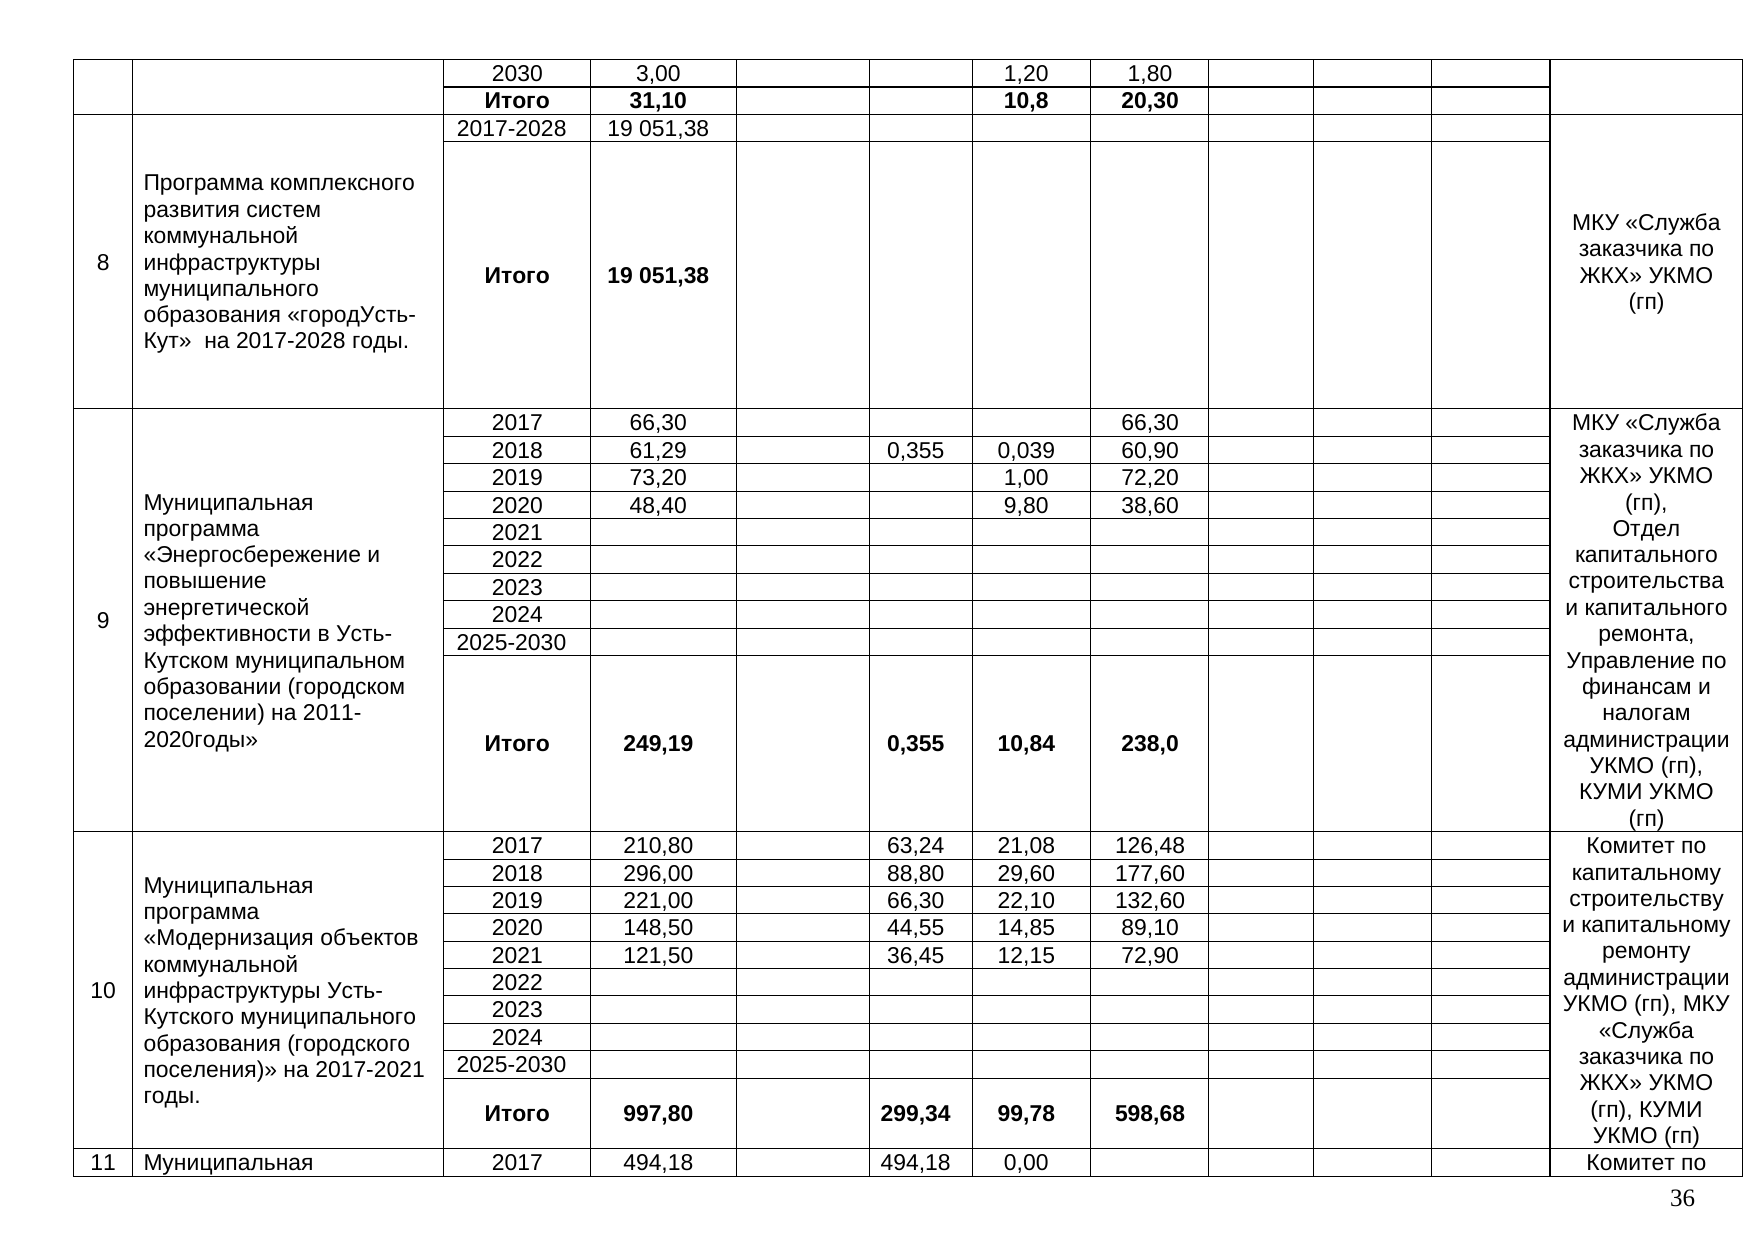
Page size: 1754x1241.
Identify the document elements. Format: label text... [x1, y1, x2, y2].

table_cell [591, 629, 736, 655]
table_cell 66,30 [591, 409, 736, 436]
table_cell [1314, 969, 1431, 995]
table_cell 2022 [444, 546, 590, 573]
table_cell [1209, 437, 1313, 463]
table_cell [973, 409, 1090, 436]
table_cell 0,00 [973, 1149, 1090, 1176]
table_cell 221,00 [591, 887, 736, 913]
table_cell [1432, 574, 1549, 600]
table_cell [1432, 629, 1549, 655]
table_cell [973, 1051, 1090, 1078]
table_cell [737, 437, 869, 463]
table_cell [870, 60, 972, 86]
table_cell [1209, 832, 1313, 858]
table_cell [1314, 115, 1431, 141]
table_cell 2017 [444, 409, 590, 436]
table_cell 72,90 [1091, 942, 1208, 968]
table_cell [1209, 409, 1313, 436]
table_cell [1091, 969, 1208, 995]
table_cell [1091, 1149, 1208, 1176]
table_cell 61,29 [591, 437, 736, 463]
table_cell [1432, 115, 1549, 141]
table_cell МКУ «Служба заказчика по ЖКХ» УКМО (гп) [1551, 115, 1742, 408]
table_cell [870, 969, 972, 995]
table_cell [1314, 601, 1431, 627]
table_cell 38,60 [1091, 492, 1208, 518]
table_cell [870, 88, 972, 114]
table_cell [737, 492, 869, 518]
table_cell 0,355 [870, 656, 972, 831]
table_cell [737, 914, 869, 941]
table_cell [591, 996, 736, 1023]
table_cell 19 051,38 [591, 115, 736, 141]
table_cell 2020 [444, 492, 590, 518]
table_cell 296,00 [591, 860, 736, 886]
table_cell [1209, 1149, 1313, 1176]
table_cell [591, 1024, 736, 1050]
table_cell [1314, 832, 1431, 858]
table_cell [973, 629, 1090, 655]
table_cell [591, 519, 736, 545]
table_cell [1314, 464, 1431, 491]
table_cell [737, 601, 869, 627]
table_cell 10 [74, 832, 132, 1148]
table_cell [1091, 996, 1208, 1023]
table_cell [1209, 115, 1313, 141]
table_cell 22,10 [973, 887, 1090, 913]
table_cell 2030 [444, 60, 590, 86]
table_cell [1209, 88, 1313, 114]
table_cell [973, 115, 1090, 141]
table_cell [1432, 887, 1549, 913]
table_cell [737, 546, 869, 573]
table_cell 2023 [444, 996, 590, 1023]
table_cell [1432, 860, 1549, 886]
table_cell [1209, 492, 1313, 518]
table_cell [870, 996, 972, 1023]
table_cell 29,60 [973, 860, 1090, 886]
table_cell [1091, 115, 1208, 141]
table_cell [1314, 887, 1431, 913]
table_cell [737, 574, 869, 600]
table_cell 2018 [444, 437, 590, 463]
table_cell 44,55 [870, 914, 972, 941]
table_cell [1209, 60, 1313, 86]
table_cell [737, 942, 869, 968]
table_cell 20,30 [1091, 88, 1208, 114]
table_cell [1432, 914, 1549, 941]
table_cell [1432, 464, 1549, 491]
table_cell [973, 601, 1090, 627]
table_cell [737, 832, 869, 858]
table_cell МКУ «Служба заказчика по ЖКХ» УКМО (гп), Отдел капитального строительства и капитального ремонта, Управление по финансам и налогам администрации УКМО (гп), КУМИ УКМО (гп) [1551, 409, 1742, 831]
table_cell [1091, 601, 1208, 627]
table_cell 88,80 [870, 860, 972, 886]
table_cell [737, 969, 869, 995]
table_cell 19 051,38 [591, 142, 736, 408]
table_cell [1314, 942, 1431, 968]
table_cell [1432, 1024, 1549, 1050]
table_cell [1314, 860, 1431, 886]
table_cell [870, 1051, 972, 1078]
table_cell 63,24 [870, 832, 972, 858]
table_cell [737, 409, 869, 436]
table_cell [737, 88, 869, 114]
table_cell [1314, 492, 1431, 518]
table_cell [1314, 519, 1431, 545]
table_cell Итого [444, 1079, 590, 1148]
table_cell 60,90 [1091, 437, 1208, 463]
table_cell 299,34 [870, 1079, 972, 1148]
table_cell [1209, 1051, 1313, 1078]
table_cell 2025-2030 [444, 629, 590, 655]
table_cell [1314, 1149, 1431, 1176]
table_cell [1314, 437, 1431, 463]
table_cell [870, 546, 972, 573]
table_cell [1314, 1024, 1431, 1050]
table_cell [973, 142, 1090, 408]
table_cell [1091, 629, 1208, 655]
table_cell 12,15 [973, 942, 1090, 968]
table_cell [737, 464, 869, 491]
table_cell [1209, 1079, 1313, 1148]
table_cell [1432, 519, 1549, 545]
table_cell [870, 115, 972, 141]
table_cell [1209, 914, 1313, 941]
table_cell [133, 1149, 443, 1176]
table_cell 66,30 [1091, 409, 1208, 436]
table_cell [1209, 969, 1313, 995]
table_cell [1432, 1051, 1549, 1078]
table_cell [870, 601, 972, 627]
table_cell [870, 142, 972, 408]
table_cell 72,20 [1091, 464, 1208, 491]
table_cell 1,80 [1091, 60, 1208, 86]
table_cell [1314, 546, 1431, 573]
table_cell [1432, 546, 1549, 573]
table_cell 66,30 [870, 887, 972, 913]
table_cell [737, 60, 869, 86]
table_cell [591, 601, 736, 627]
table_cell 997,80 [591, 1079, 736, 1148]
table_cell 2024 [444, 601, 590, 627]
table_cell 9,80 [973, 492, 1090, 518]
table_cell [737, 629, 869, 655]
table_cell [1432, 142, 1549, 408]
table_cell 8 [74, 115, 132, 408]
table_cell [870, 1024, 972, 1050]
table_cell [1432, 1079, 1549, 1148]
table_cell [1209, 546, 1313, 573]
table_cell 0,039 [973, 437, 1090, 463]
table_cell [1432, 1149, 1549, 1176]
table_cell 132,60 [1091, 887, 1208, 913]
table_cell 238,0 [1091, 656, 1208, 831]
table_cell [737, 887, 869, 913]
table_cell 2024 [444, 1024, 590, 1050]
table_cell 73,20 [591, 464, 736, 491]
table_cell [1091, 1051, 1208, 1078]
table_cell Итого [444, 142, 590, 408]
table_cell [1314, 60, 1431, 86]
table_cell 2021 [444, 942, 590, 968]
table_cell 2017 [444, 1149, 590, 1176]
table_cell 249,19 [591, 656, 736, 831]
table_cell [870, 629, 972, 655]
table_cell [737, 996, 869, 1023]
table_cell [1314, 914, 1431, 941]
table_cell [1209, 519, 1313, 545]
table_cell [1314, 409, 1431, 436]
table_cell [1209, 464, 1313, 491]
table_cell Итого [444, 88, 590, 114]
table_cell Муниципальная программа «Энергосбережение и повышение энергетической эффективности в Усть-Кутском муниципальном образовании (городском поселении) на 2011-2020годы» [133, 409, 443, 831]
table_cell Комитет по капитальному строительству и капитальному ремонту администрации УКМО (гп), МКУ «Служба заказчика по ЖКХ» УКМО (гп), КУМИ УКМО (гп) [1551, 832, 1742, 1148]
table_cell [1314, 629, 1431, 655]
table_cell [1209, 601, 1313, 627]
table_cell 2019 [444, 887, 590, 913]
table_cell [1209, 574, 1313, 600]
table_cell [737, 1149, 869, 1176]
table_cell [1551, 1149, 1742, 1176]
table_cell 121,50 [591, 942, 736, 968]
table_cell [1209, 887, 1313, 913]
table_cell 598,68 [1091, 1079, 1208, 1148]
table_cell [1314, 574, 1431, 600]
table_cell [591, 969, 736, 995]
table_cell [973, 1024, 1090, 1050]
table_cell 210,80 [591, 832, 736, 858]
table_cell [1091, 1024, 1208, 1050]
table_cell [591, 574, 736, 600]
table_cell [870, 492, 972, 518]
table_cell 9 [74, 409, 132, 831]
table_cell [1091, 546, 1208, 573]
table_cell [1209, 1024, 1313, 1050]
table_cell [973, 574, 1090, 600]
table_cell [1432, 88, 1549, 114]
table_cell [1314, 142, 1431, 408]
table_cell 2021 [444, 519, 590, 545]
table_cell [1209, 629, 1313, 655]
table_cell 2019 [444, 464, 590, 491]
table_cell [1432, 832, 1549, 858]
table_cell 2020 [444, 914, 590, 941]
table_cell [1314, 88, 1431, 114]
table_cell [1091, 142, 1208, 408]
table_cell [1314, 1079, 1431, 1148]
table_cell 10,84 [973, 656, 1090, 831]
table_cell 89,10 [1091, 914, 1208, 941]
table_cell [737, 860, 869, 886]
table_cell [1209, 942, 1313, 968]
table_cell [737, 1024, 869, 1050]
table_cell 494,18 [870, 1149, 972, 1176]
table_cell [973, 969, 1090, 995]
table_cell 11 [74, 1149, 132, 1176]
table_cell 2023 [444, 574, 590, 600]
table_cell [1432, 601, 1549, 627]
table_cell [1209, 996, 1313, 1023]
table_cell [591, 546, 736, 573]
table_cell 36,45 [870, 942, 972, 968]
table_cell [737, 115, 869, 141]
table_cell [1091, 574, 1208, 600]
table_cell [1432, 60, 1549, 86]
table_cell [1314, 656, 1431, 831]
table_cell [1432, 996, 1549, 1023]
table_cell [1091, 519, 1208, 545]
table_cell [973, 546, 1090, 573]
table_cell 494,18 [591, 1149, 736, 1176]
table_cell Программа комплексного развития систем коммунальной инфраструктуры муниципального образования «городУсть-Кут» на 2017-2028 годы. [133, 115, 443, 408]
table_cell [1209, 860, 1313, 886]
table_cell [973, 519, 1090, 545]
table_cell [870, 574, 972, 600]
table_cell Муниципальная программа «Модернизация объектов коммунальной инфраструктуры Усть-Кутского муниципального образования (городского поселения)» на 2017-2021 годы. [133, 832, 443, 1148]
table_cell [1432, 409, 1549, 436]
table_cell [737, 142, 869, 408]
table_cell [1209, 656, 1313, 831]
table_cell 31,10 [591, 88, 736, 114]
table_cell [1432, 492, 1549, 518]
table_cell 3,00 [591, 60, 736, 86]
table_cell 148,50 [591, 914, 736, 941]
table_cell [737, 656, 869, 831]
table_cell [870, 519, 972, 545]
table_cell 2017-2028 [444, 115, 590, 141]
table_cell 2017 [444, 832, 590, 858]
table_cell 2022 [444, 969, 590, 995]
table_cell 2018 [444, 860, 590, 886]
table_cell 99,78 [973, 1079, 1090, 1148]
table_cell [737, 1079, 869, 1148]
table_cell [1314, 996, 1431, 1023]
table_cell 21,08 [973, 832, 1090, 858]
table_cell [1432, 969, 1549, 995]
table_cell 10,8 [973, 88, 1090, 114]
table_cell [591, 1051, 736, 1078]
table_cell 177,60 [1091, 860, 1208, 886]
table_cell 48,40 [591, 492, 736, 518]
table_cell [973, 996, 1090, 1023]
table_cell [870, 464, 972, 491]
table_cell [1432, 437, 1549, 463]
table_cell 0,355 [870, 437, 972, 463]
table_cell 1,00 [973, 464, 1090, 491]
table_cell 2025-2030 [444, 1051, 590, 1078]
table_cell 1,20 [973, 60, 1090, 86]
table_cell [1432, 942, 1549, 968]
table_cell [1432, 656, 1549, 831]
table_cell [737, 519, 869, 545]
table_cell [1209, 142, 1313, 408]
table_cell 126,48 [1091, 832, 1208, 858]
table_cell [1314, 1051, 1431, 1078]
table_cell Итого [444, 656, 590, 831]
table_cell 14,85 [973, 914, 1090, 941]
table_cell [870, 409, 972, 436]
table_cell [737, 1051, 869, 1078]
